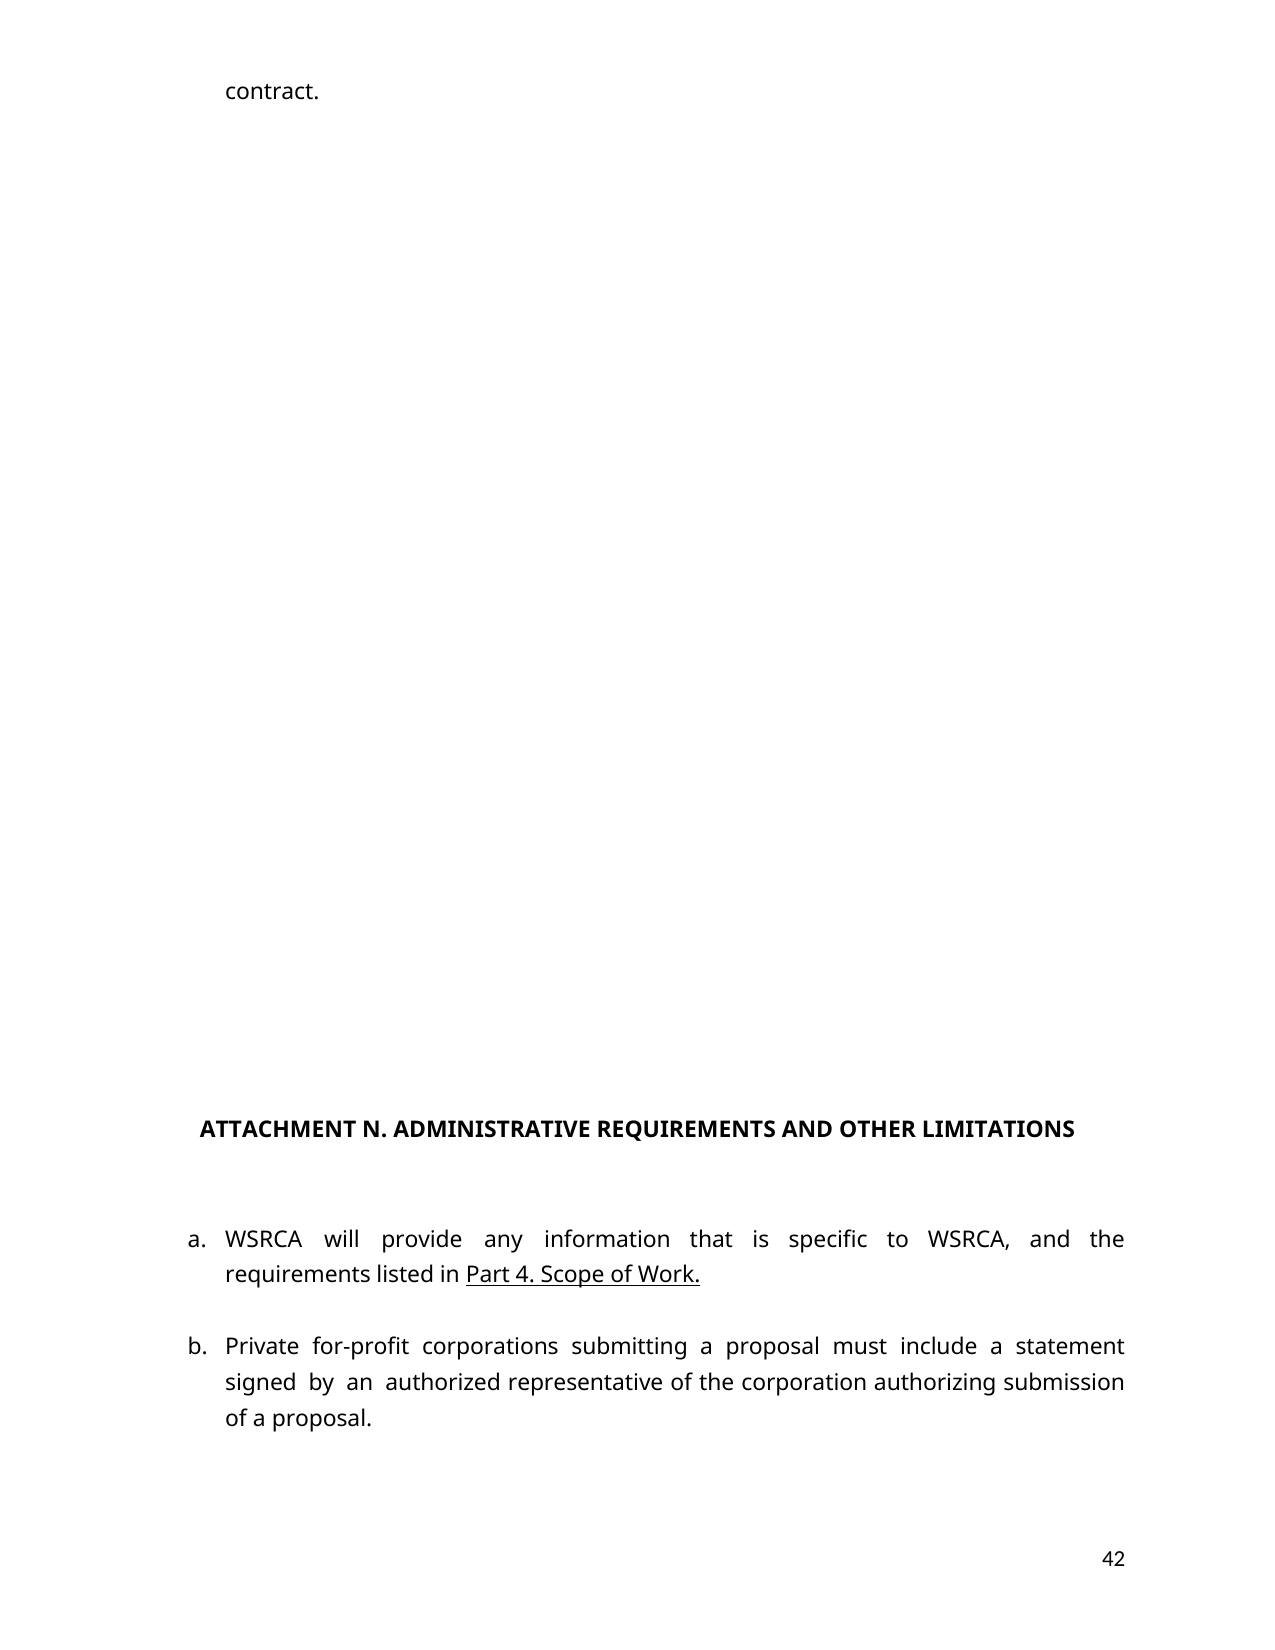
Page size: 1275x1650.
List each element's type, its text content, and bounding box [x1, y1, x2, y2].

subtitle ATTACHMENT N. ADMINISTRATIVE REQUIREMENTS AND OTHER LIMITATIONS [150, 1112, 1125, 1144]
list WSRCA will provide any information that is specific to WSRCA, and the requirements listed in Part 4. Scope of Work. [187, 1222, 1125, 1290]
list Private for-profit corporations submitting a proposal must include a statement signed by an authorized representative of the corporation authorizing submission of a proposal. [187, 1330, 1125, 1433]
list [187, 75, 1125, 106]
